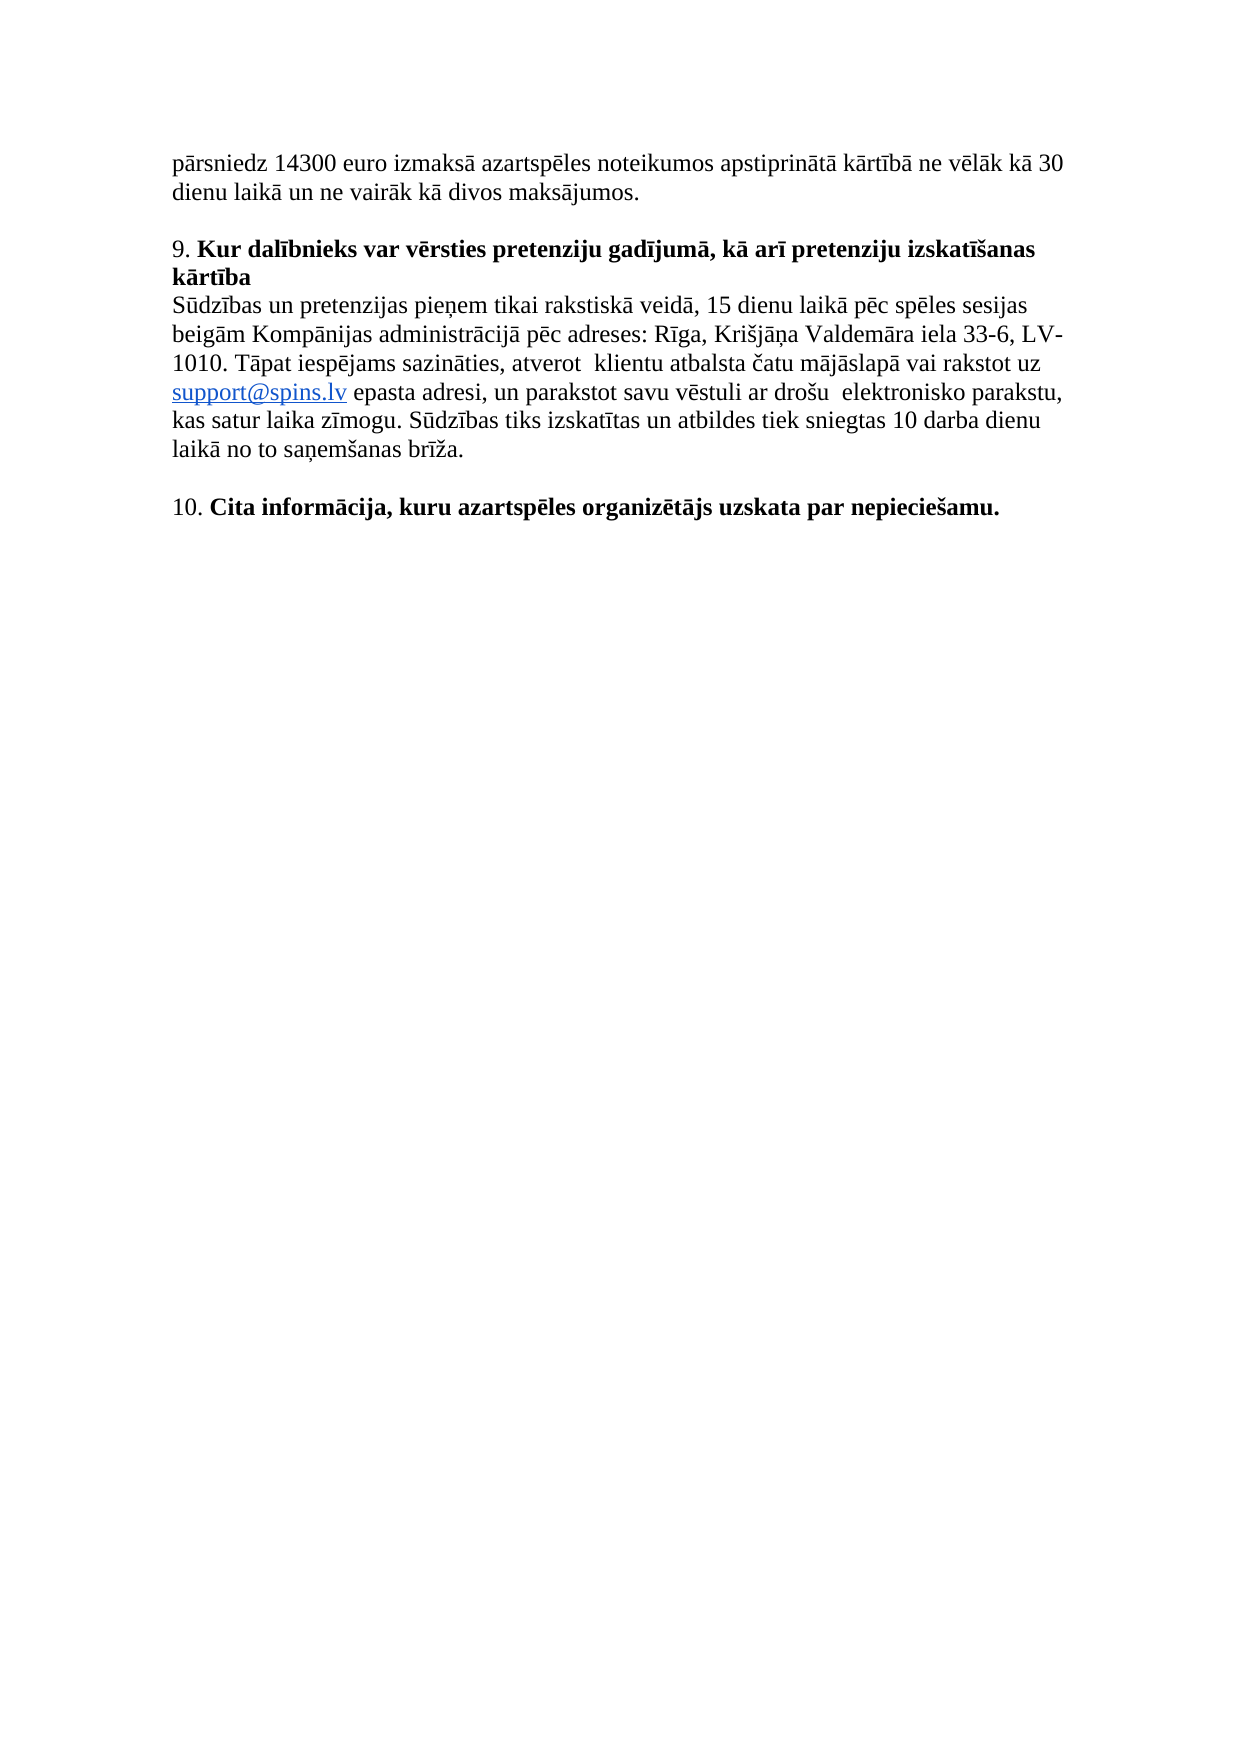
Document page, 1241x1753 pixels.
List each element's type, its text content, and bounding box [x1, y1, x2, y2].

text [172, 148, 1090, 206]
text Sūdzības un pretenzijas pieņem tikai rakstiskā veidā, 15 dienu laikā pēc spēles sesijas beigām Kompānijas administrācijā pēc adreses: Rīga, Krišjāņa Valdemāra iela 33-6, LV-1010. Tāpat iespējams sazināties, atverot klientu atbalsta čatu mājāslapā vai rakstot uz support@spins.lv epasta adresi, un parakstot savu vēstuli ar drošu elektronisko parakstu, kas satur laika zīmogu. Sūdzības tiks izskatītas un atbildes tiek sniegtas 10 darba dienu laikā no to saņemšanas brīža. [172, 290, 1090, 463]
text 10. Cita informācija, kuru azartspēles organizētājs uzskata par nepieciešamu. [172, 492, 1090, 521]
text 9. Kur dalībnieks var vērsties pretenziju gadījumā, kā arī pretenziju izskatīšanas kārtība [172, 235, 1090, 290]
